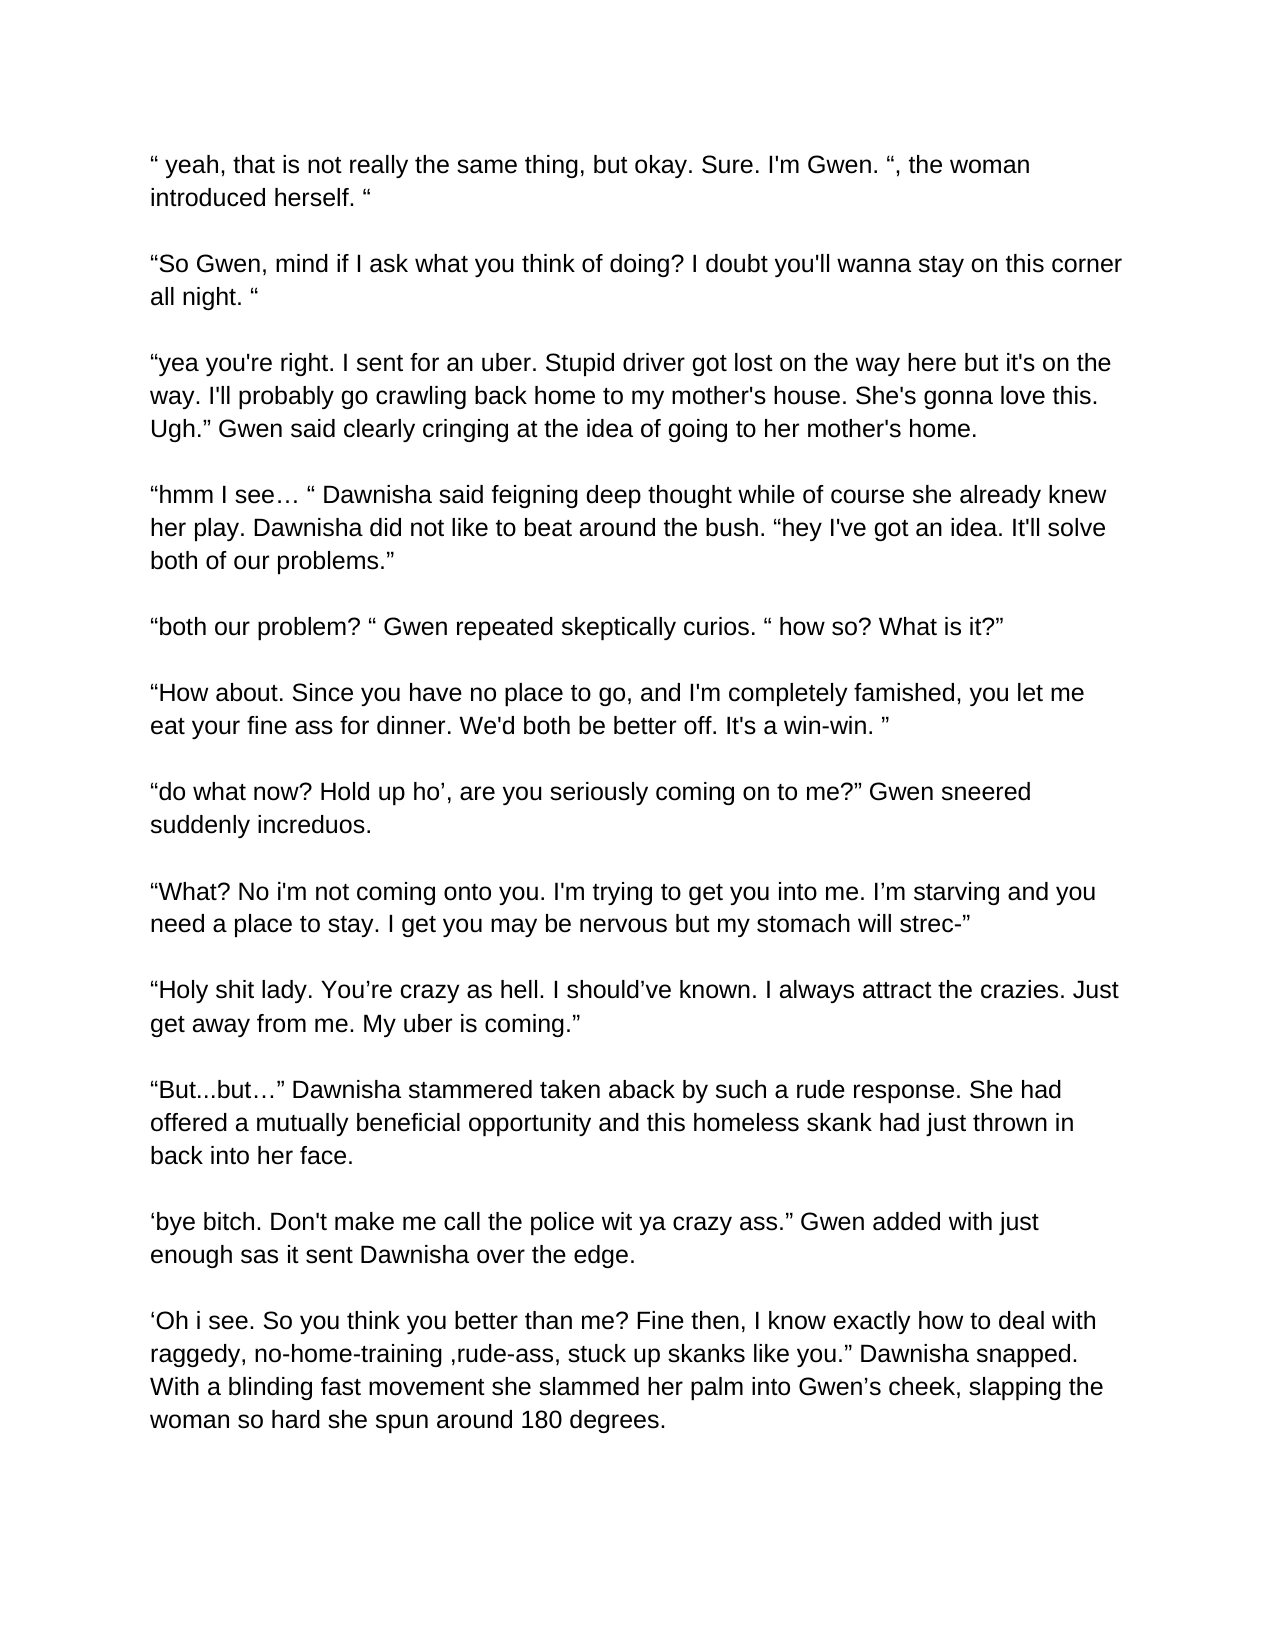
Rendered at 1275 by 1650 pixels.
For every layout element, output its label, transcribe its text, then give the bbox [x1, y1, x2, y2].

text ‘bye bitch. Don't make me call the police wit ya crazy ass.” Gwen added with just enough sas it sent Dawnisha over the edge. [150, 1207, 1125, 1268]
text ‘Oh i see. So you think you better than me? Fine then, I know exactly how to deal with raggedy, no-home-training ,rude-ass, stuck up skanks like you.” Dawnisha snapped. With a blinding fast movement she slammed her palm into Gwen’s cheek, slapping the woman so hard she spun around 180 degrees. [150, 1306, 1125, 1433]
text “How about. Since you have no place to go, and I'm completely famished, you let me eat your fine ass for dinner. We'd both be better off. It's a win-win. ” [150, 678, 1125, 740]
text “both our problem? “ Gwen repeated skeptically curios. “ how so? What is it?” [150, 612, 1125, 641]
text “yea you're right. I sent for an uber. Stupid driver got lost on the way here but it's on the way. I'll probably go crawling back home to my mother's house. She's gonna love this. Ugh.” Gwen said clearly cringing at the idea of going to her mother's home. [150, 348, 1125, 443]
text “ yeah, that is not really the same thing, but okay. Sure. I'm Gwen. “, the woman introduced herself. “ [150, 150, 1125, 212]
text “hmm I see… “ Dawnisha said feigning deep thought while of course she already knew her play. Dawnisha did not like to beat around the bush. “hey I've got an idea. It'll solve both of our problems.” [150, 480, 1125, 575]
text “do what now? Hold up ho’, are you seriously coming on to me?” Gwen sneered suddenly increduos. [150, 777, 1125, 839]
text “What? No i'm not coming onto you. I'm trying to get you into me. I’m starving and you need a place to stay. I get you may be nervous but my stomach will strec-” [150, 876, 1125, 938]
text “So Gwen, mind if I ask what you think of doing? I doubt you'll wanna stay on this corner all night. “ [150, 249, 1125, 311]
text “But...but…” Dawnisha stammered taken aback by such a rude response. She had offered a mutually beneficial opportunity and this homeless skank had just thrown in back into her face. [150, 1074, 1125, 1169]
text “Holy shit lady. You’re crazy as hell. I should’ve known. I always attract the crazies. Just get away from me. My uber is coming.” [150, 976, 1125, 1037]
